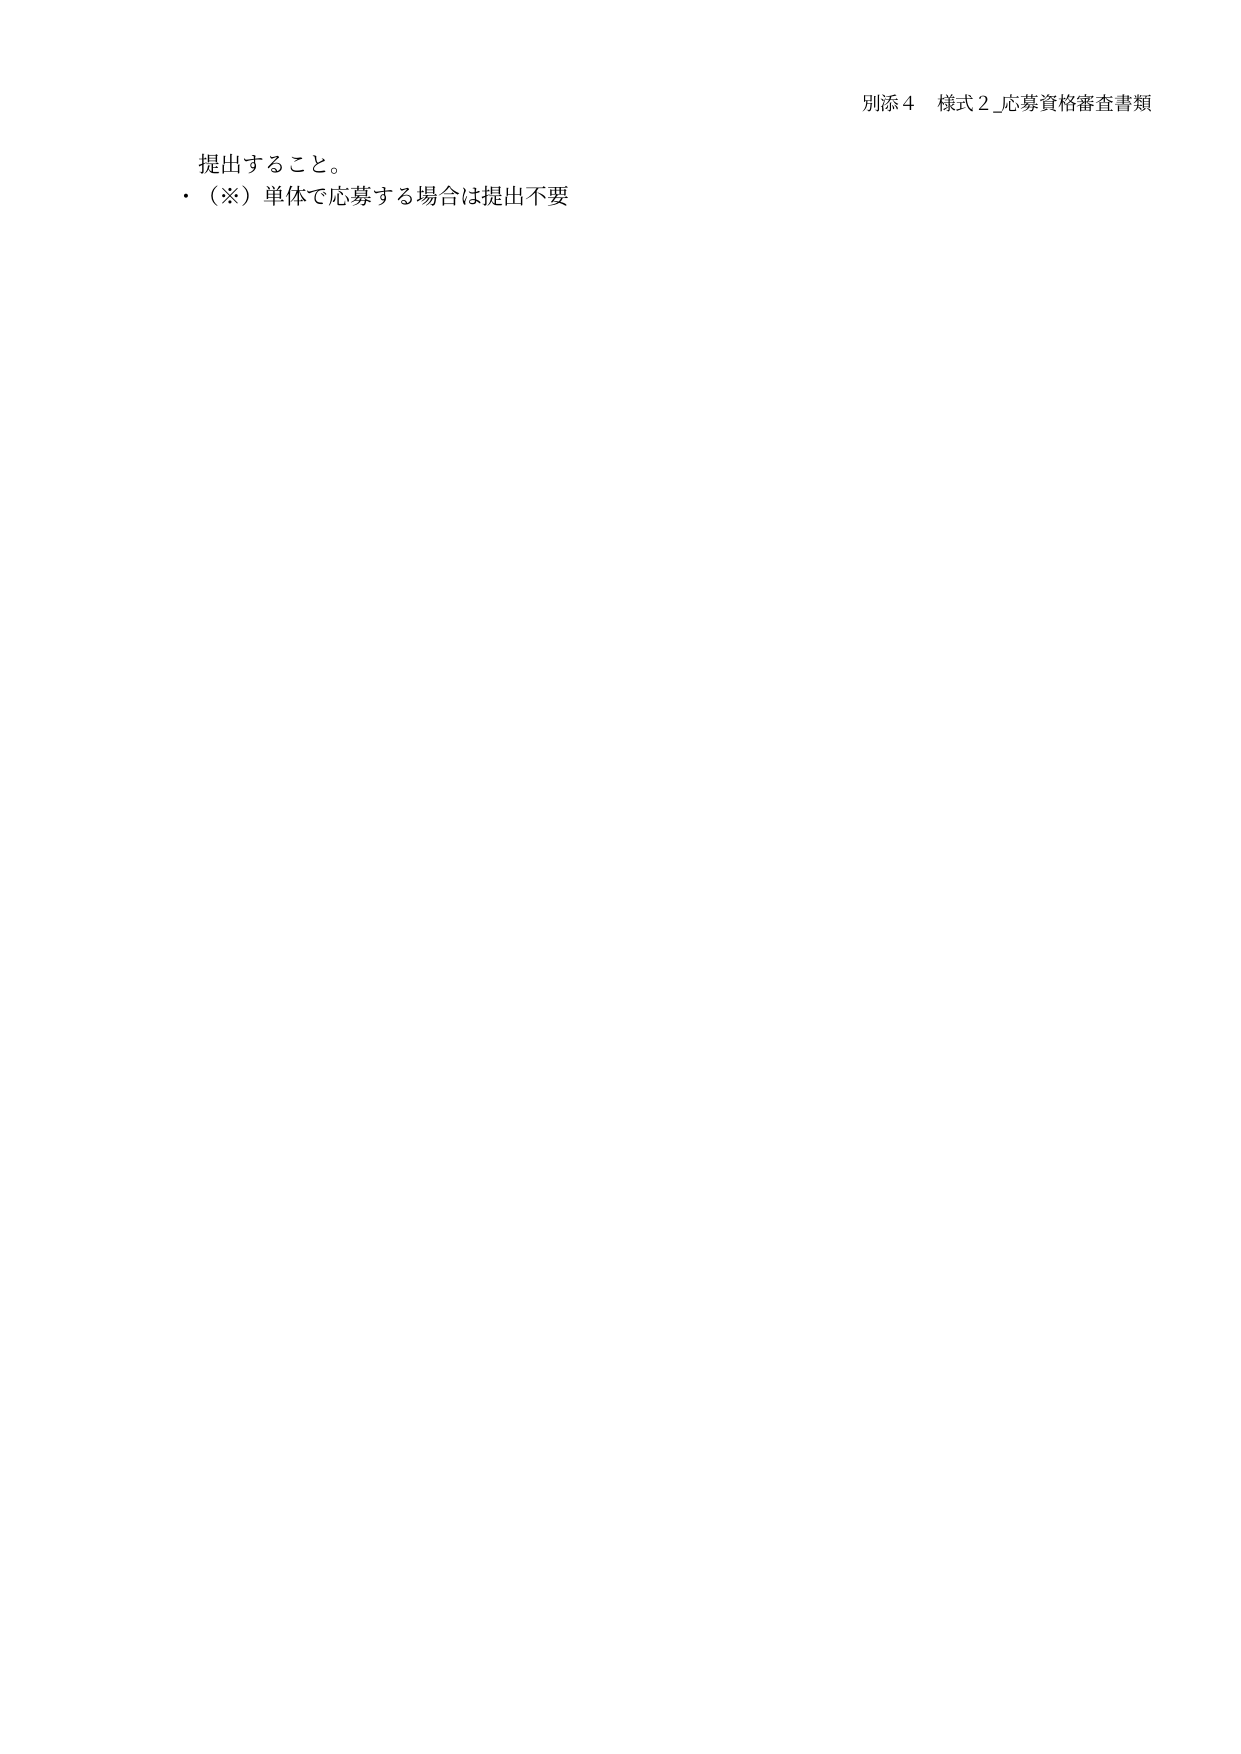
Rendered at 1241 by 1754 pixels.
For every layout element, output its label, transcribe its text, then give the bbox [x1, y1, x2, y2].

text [175, 148, 1152, 179]
text ・（※）単体で応募する場合は提出不要 [175, 179, 1152, 211]
